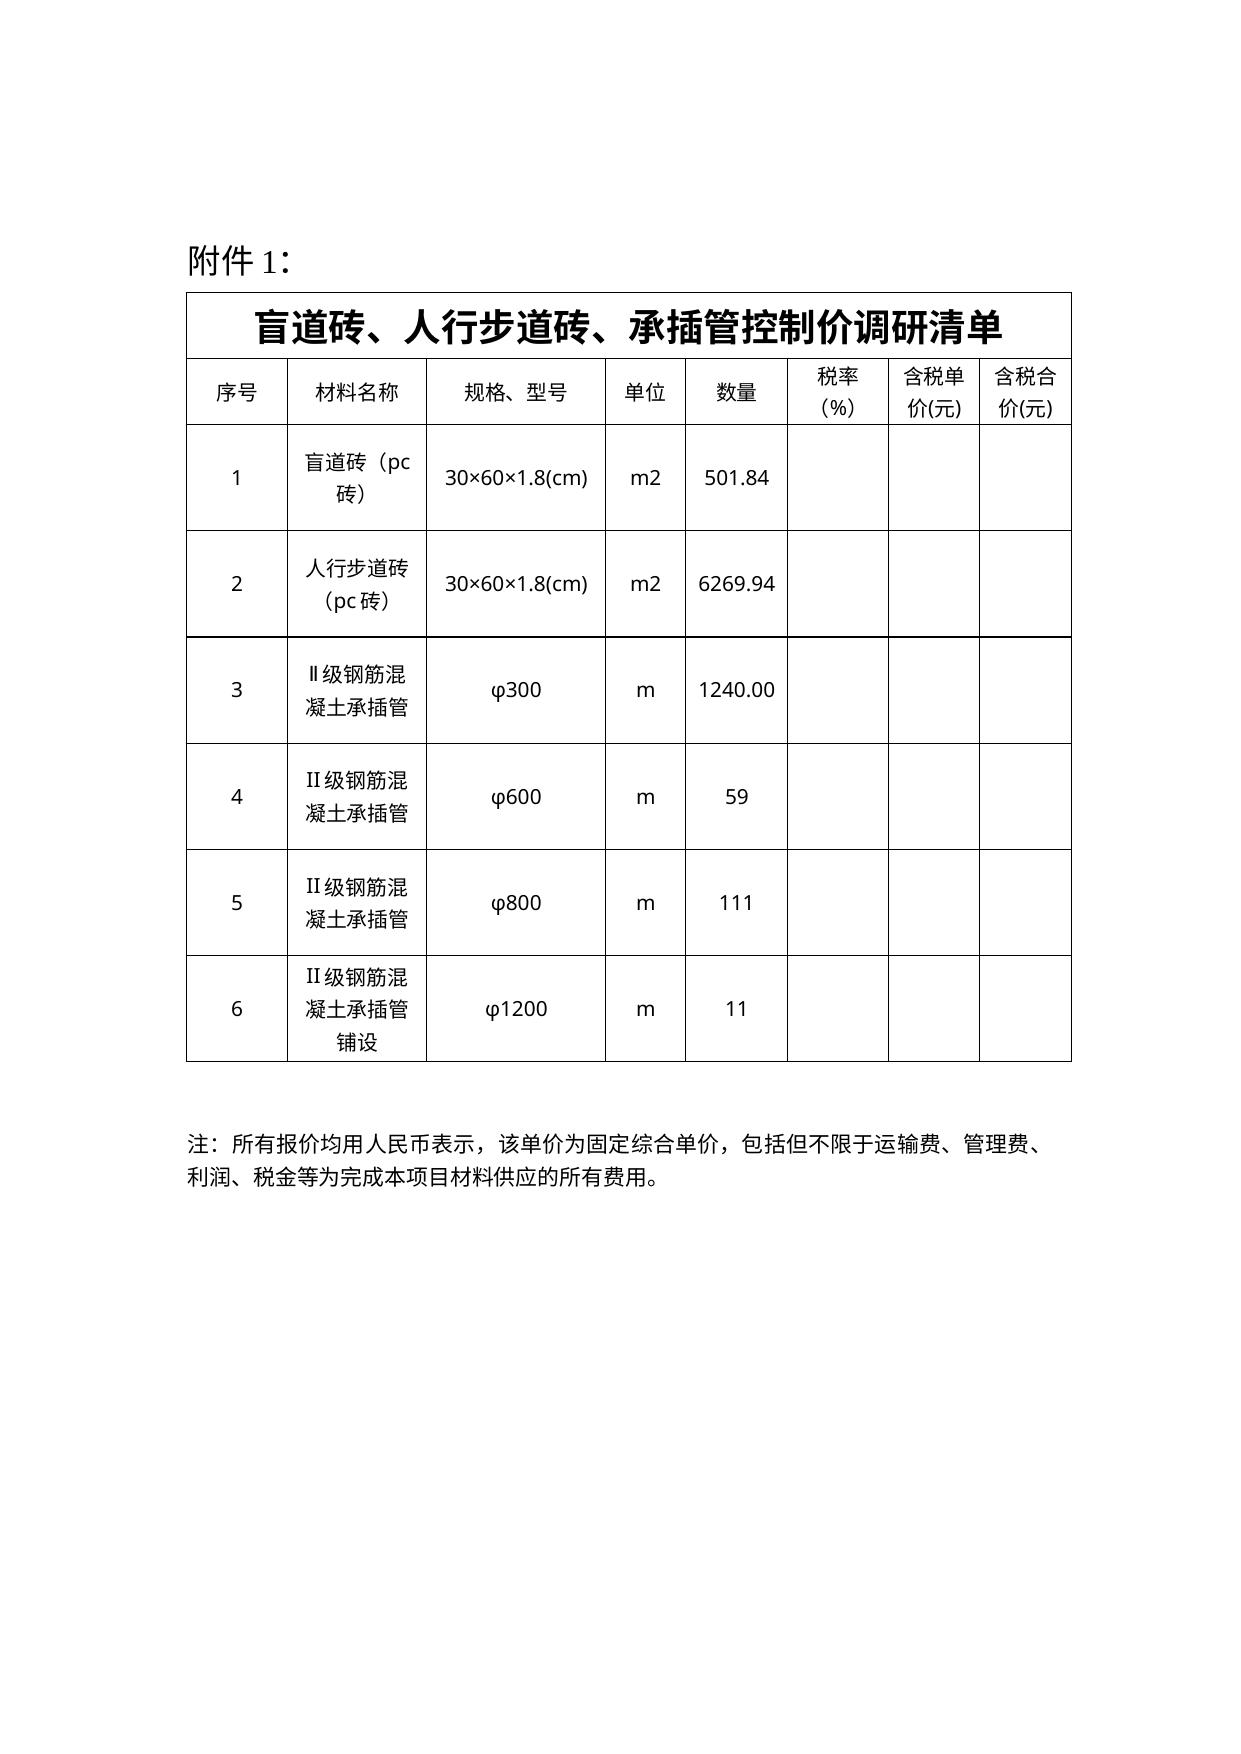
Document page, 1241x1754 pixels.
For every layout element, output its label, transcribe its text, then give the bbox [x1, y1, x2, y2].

table_cell 2 [187, 531, 287, 636]
table_cell [788, 638, 888, 742]
table_cell 1 [187, 425, 287, 530]
table_cell φ600 [427, 744, 605, 849]
table_cell 数量 [686, 359, 787, 424]
table_cell [889, 956, 979, 1061]
table_cell II级钢筋混凝土承插管 [288, 744, 426, 849]
table_cell [889, 850, 979, 955]
table_cell [980, 638, 1071, 742]
table_cell [788, 744, 888, 849]
table_cell 111 [686, 850, 787, 955]
table_cell 材料名称 [288, 359, 426, 424]
table_cell 规格、型号 [427, 359, 605, 424]
table_cell 59 [686, 744, 787, 849]
table_cell 含税合价(元) [980, 359, 1071, 424]
table_cell 501.84 [686, 425, 787, 530]
table_cell [788, 531, 888, 636]
table_cell [889, 744, 979, 849]
table_cell φ800 [427, 850, 605, 955]
table_cell 单位 [606, 359, 685, 424]
table_cell m [606, 638, 685, 742]
text 附件1： [187, 227, 1053, 292]
table_cell φ1200 [427, 956, 605, 1061]
table_cell [788, 425, 888, 530]
text 注：所有报价均用人民币表示，该单价为固定综合单价，包括但不限于运输费、管理费、利润、税金等为完成本项目材料供应的所有费用。 [187, 1127, 1053, 1192]
table_cell [788, 956, 888, 1061]
table_cell 3 [187, 638, 287, 742]
table_cell m [606, 850, 685, 955]
table_cell 11 [686, 956, 787, 1061]
table_cell 6269.94 [686, 531, 787, 636]
table_cell 含税单价(元) [889, 359, 979, 424]
table_cell m2 [606, 531, 685, 636]
table_cell [889, 638, 979, 742]
table_cell [889, 425, 979, 530]
table_cell 人行步道砖（pc砖） [288, 531, 426, 636]
table_cell II级钢筋混凝土承插管铺设 [288, 956, 426, 1061]
table_cell [889, 531, 979, 636]
table_header 盲道砖、人行步道砖、承插管控制价调研清单 [187, 293, 1071, 358]
table_cell φ300 [427, 638, 605, 742]
table_cell 盲道砖（pc砖） [288, 425, 426, 530]
table_cell 6 [187, 956, 287, 1061]
table_cell [980, 956, 1071, 1061]
table_cell 1240.00 [686, 638, 787, 742]
table_cell Ⅱ级钢筋混凝土承插管 [288, 638, 426, 742]
table_cell m [606, 744, 685, 849]
table_cell m2 [606, 425, 685, 530]
table_cell 30×60×1.8(cm) [427, 425, 605, 530]
table_cell [980, 744, 1071, 849]
table_cell 4 [187, 744, 287, 849]
table_cell 序号 [187, 359, 287, 424]
table_cell [980, 531, 1071, 636]
table_cell [788, 850, 888, 955]
table_cell 税率（%） [788, 359, 888, 424]
table_cell [980, 425, 1071, 530]
table_cell 30×60×1.8(cm) [427, 531, 605, 636]
table_cell 5 [187, 850, 287, 955]
table_cell II级钢筋混凝土承插管 [288, 850, 426, 955]
table_cell m [606, 956, 685, 1061]
table_cell [980, 850, 1071, 955]
